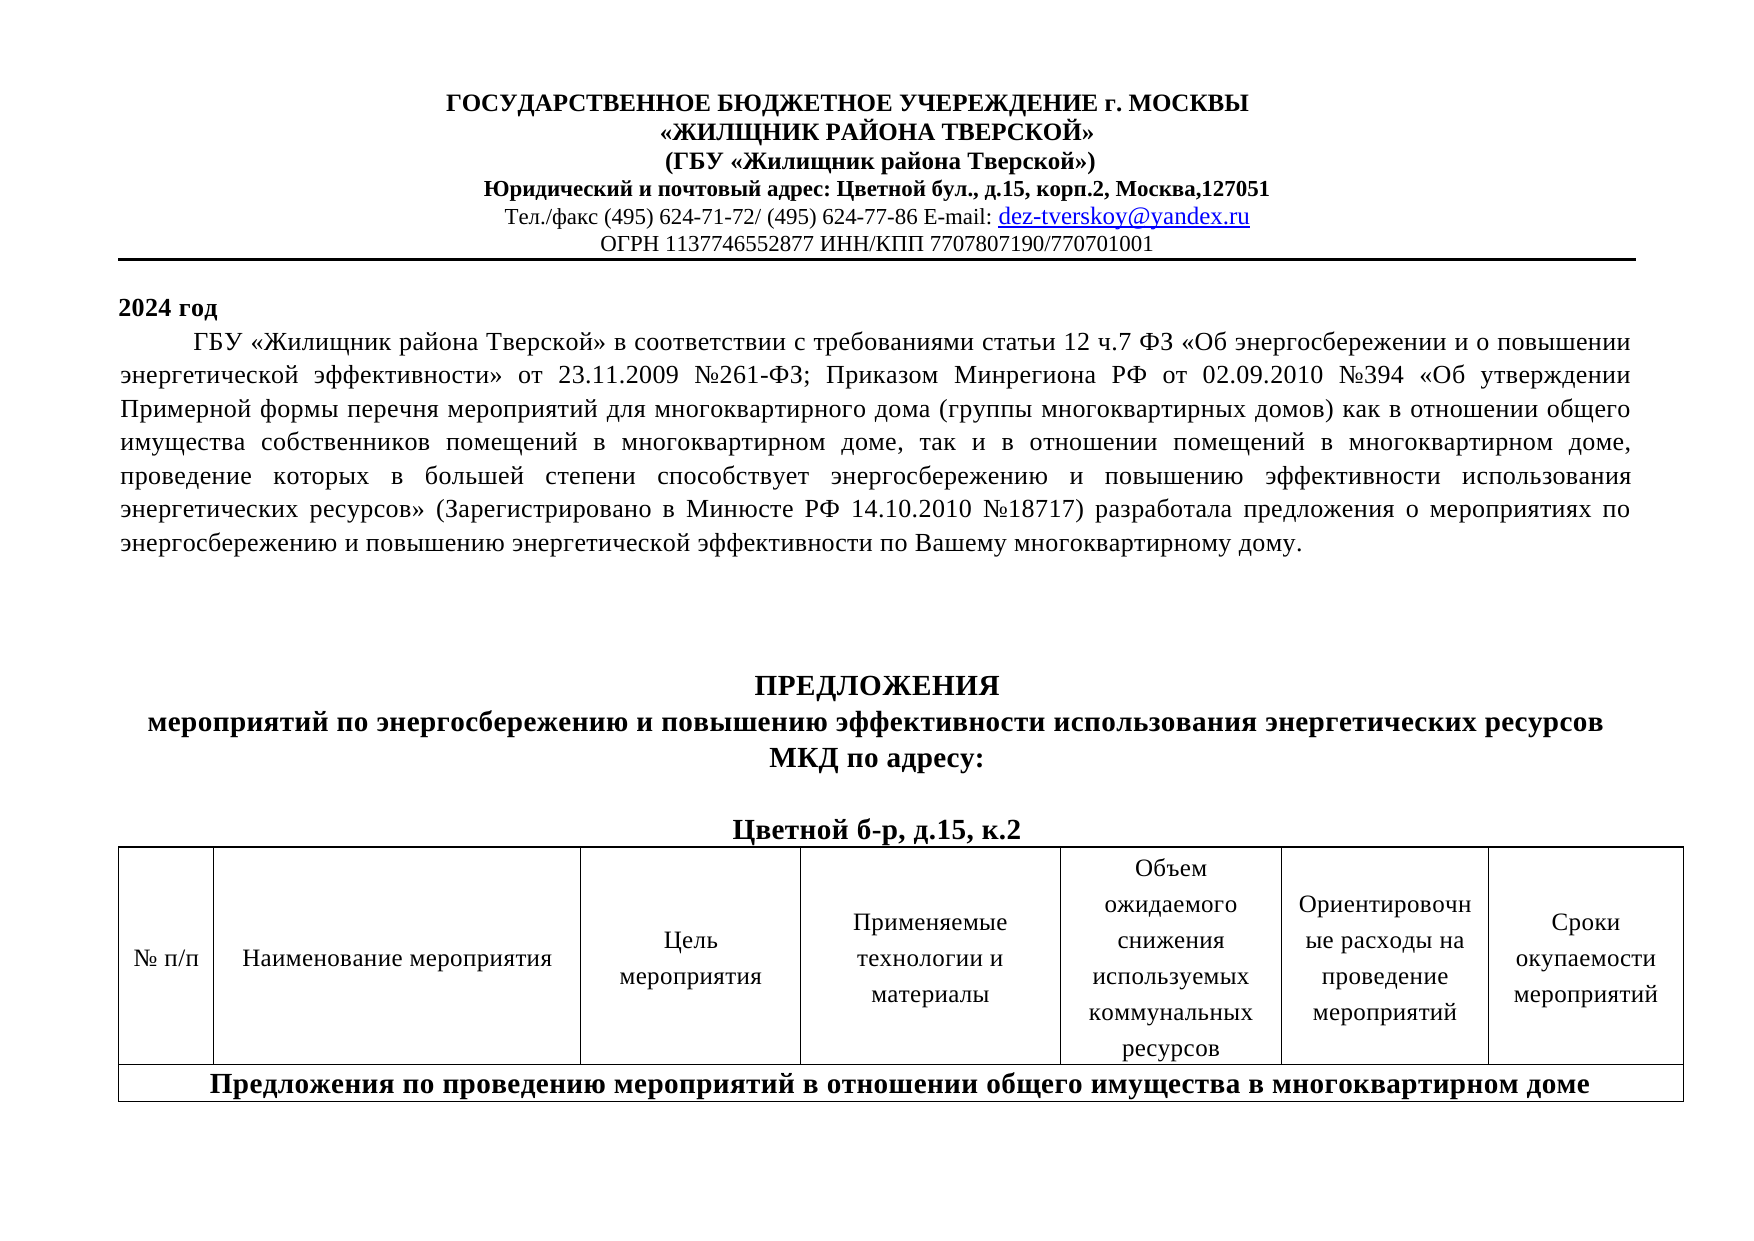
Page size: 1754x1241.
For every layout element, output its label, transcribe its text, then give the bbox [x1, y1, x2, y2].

text (ГБУ «Жилищник района Тверской») [118, 146, 1636, 175]
table_header Ориентировочные расходы на проведение мероприятий [1282, 848, 1488, 1064]
text 2024 год [118, 290, 1634, 323]
table_header Наименование мероприятия [214, 848, 580, 1064]
text «ЖИЛЩНИК РАЙОНА ТВЕРСКОЙ» [118, 117, 1636, 146]
text ПРЕДЛОЖЕНИЯ [118, 666, 1636, 702]
table_header № п/п [119, 848, 213, 1064]
text ГБУ «Жилищник района Тверской» в соответствии с требованиями статьи 12 ч.7 ФЗ «Об энергосбережении и о повышении энергетической эффективности» от 23.11.2009 №261-ФЗ; Приказом Минрегиона РФ от 02.09.2010 №394 «Об утверждении Примерной формы перечня мероприятий для многоквартирного дома (группы многоквартирных домов) как в отношении общего имущества собственников помещений в многоквартирном доме, так и в отношении помещений в многоквартирном доме, проведение которых в большей степени способствует энергосбережению и повышению эффективности использования энергетических ресурсов» (Зарегистрировано в Минюсте РФ 14.10.2010 №18717) разработала предложения о мероприятиях по энергосбережению и повышению энергетической эффективности по Вашему многоквартирному дому. [120, 323, 1634, 558]
table_header Цель мероприятия [581, 848, 800, 1064]
text Тел./факс (495) 624-71-72/ (495) 624-77-86 E-mail: dez-tverskoy@yandex.ru [118, 201, 1636, 230]
text ГОСУДАРСТВЕННОЕ БЮДЖЕТНОЕ УЧЕРЕЖДЕНИЕ г. МОСКВЫ [59, 88, 1636, 117]
table_header Применяемые технологии и материалы [801, 848, 1060, 1064]
table_cell Предложения по проведению мероприятий в отношении общего имущества в многоквартирном доме [119, 1065, 1683, 1101]
text Юридический и почтовый адрес: Цветной бул., д.15, корп.2, Москва,127051 [118, 175, 1636, 201]
table_header Сроки окупаемости мероприятий [1489, 848, 1683, 1064]
text ОГРН 1137746552877 ИНН/КПП 7707807190/770701001 [118, 230, 1636, 258]
table_header Объем ожидаемого снижения используемых коммунальных ресурсов [1061, 848, 1281, 1064]
text мероприятий по энергосбережению и повышению эффективности использования энергетических ресурсов МКД по адресу: [118, 702, 1636, 774]
text Цветной б-р, д.15, к.2 [118, 810, 1636, 846]
